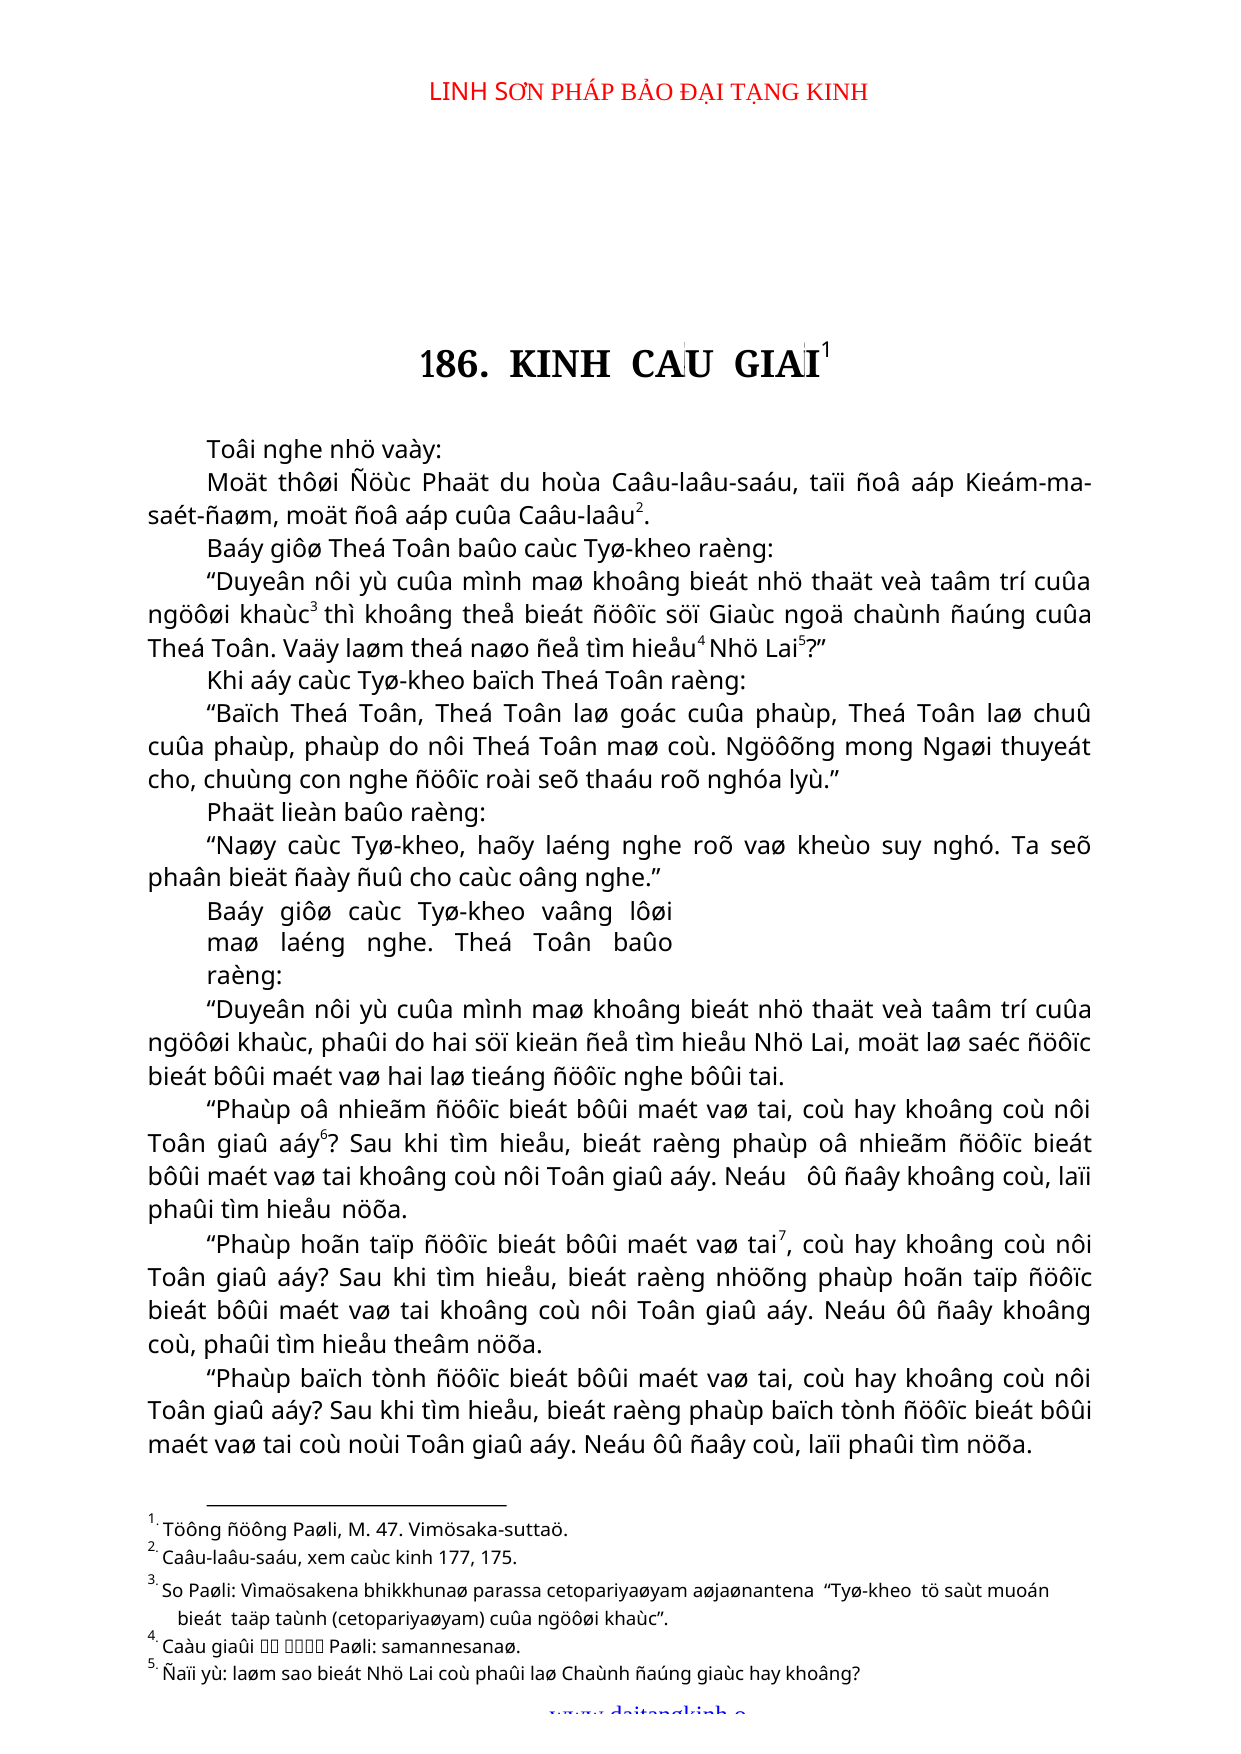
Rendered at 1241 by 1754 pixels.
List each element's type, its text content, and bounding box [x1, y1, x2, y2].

text 1. Töông ñöông Paøli, M. 47. Vimösaka-suttaö. [147, 1509, 1105, 1542]
text Baáy giôø Theá Toân baûo caùc Tyø-kheo raèng: [206, 532, 1105, 563]
text “Duyeân nôi yù cuûa mình maø khoâng bieát nhö thaät veà taâm trí cuûa ngöôøi khaùc3 thì khoâng theå bieát ñöôïc söï Giaùc ngoä chaùnh ñaúng cuûa Theá Toân. Vaäy laøm theá naøo ñeå tìm hieåu4 Nhö Lai5?” [147, 564, 1093, 665]
text Phaät lieàn baûo raèng: [206, 796, 1105, 828]
text 2. Caâu-laâu-saáu, xem caùc kinh 177, 175. [147, 1542, 1105, 1570]
text “Phaùp oâ nhieãm ñöôïc bieát bôûi maét vaø tai, coù hay khoâng coù nôi Toân giaû aáy6? Sau khi tìm hieåu, bieát raèng phaùp oâ nhieãm ñöôïc bieát bôûi maét vaø tai khoâng coù nôi Toân giaû aáy. Neáu ôû ñaây khoâng coù, laïi phaûi tìm hieåu nöõa. [147, 1092, 1093, 1226]
text 4. Caàu giaûi   Paøli: samannesanaø. [147, 1633, 1105, 1658]
text “Baïch Theá Toân, Theá Toân laø goác cuûa phaùp, Theá Toân laø chuû cuûa phaùp, phaùp do nôi Theá Toân maø coù. Ngöôõng mong Ngaøi thuyeát cho, chuùng con nghe ñöôïc roài seõ thaáu roõ nghóa lyù.” [147, 696, 1093, 796]
text 3. So Paøli: Vìmaösakena bhikkhunaø parassa cetopariyaøyam aøjaønantena “Tyø-kheo tö saùt muoán bieát taäp taùnh (cetopariyaøyam) cuûa ngöôøi khaùc”. [147, 1570, 1092, 1631]
title 186. KINH CAÀU GIAÛI1 [420, 334, 1105, 388]
text Toâi nghe nhö vaày: [206, 433, 1105, 465]
text “Duyeân nôi yù cuûa mình maø khoâng bieát nhö thaät veà taâm trí cuûa ngöôøi khaùc, phaûi do hai söï kieän ñeå tìm hieåu Nhö Lai, moät laø saéc ñöôïc bieát bôûi maét vaø hai laø tieáng ñöôïc nghe bôûi tai. [147, 992, 1093, 1092]
text “Naøy caùc Tyø-kheo, haõy laéng nghe roõ vaø kheùo suy nghó. Ta seõ phaân bieät ñaày ñuû cho caùc oâng nghe.” [147, 828, 1093, 893]
text Moät thôøi Ñöùc Phaät du hoùa Caâu-laâu-saáu, taïi ñoâ aáp Kieám-ma-saét-ñaøm, moät ñoâ aáp cuûa Caâu-laâu2. [147, 465, 1093, 532]
text Baáy giôø caùc Tyø-kheo vaâng lôøi maø laéng nghe. Theá Toân baûo raèng: [206, 894, 673, 992]
text “Phaùp baïch tònh ñöôïc bieát bôûi maét vaø tai, coù hay khoâng coù nôi Toân giaû aáy? Sau khi tìm hieåu, bieát raèng phaùp baïch tònh ñöôïc bieát bôûi maét vaø tai coù noùi Toân giaû aáy. Neáu ôû ñaây coù, laïi phaûi tìm nöõa. [147, 1360, 1093, 1461]
text 5. Ñaïi yù: laøm sao bieát Nhö Lai coù phaûi laø Chaùnh ñaúng giaùc hay khoâng? [147, 1658, 1105, 1686]
text Khi aáy caùc Tyø-kheo baïch Theá Toân raèng: [206, 665, 1105, 696]
text “Phaùp hoãn taïp ñöôïc bieát bôûi maét vaø tai7, coù hay khoâng coù nôi Toân giaû aáy? Sau khi tìm hieåu, bieát raèng nhöõng phaùp hoãn taïp ñöôïc bieát bôûi maét vaø tai khoâng coù nôi Toân giaû aáy. Neáu ôû ñaây khoâng coù, phaûi tìm hieåu theâm nöõa. [147, 1226, 1093, 1360]
